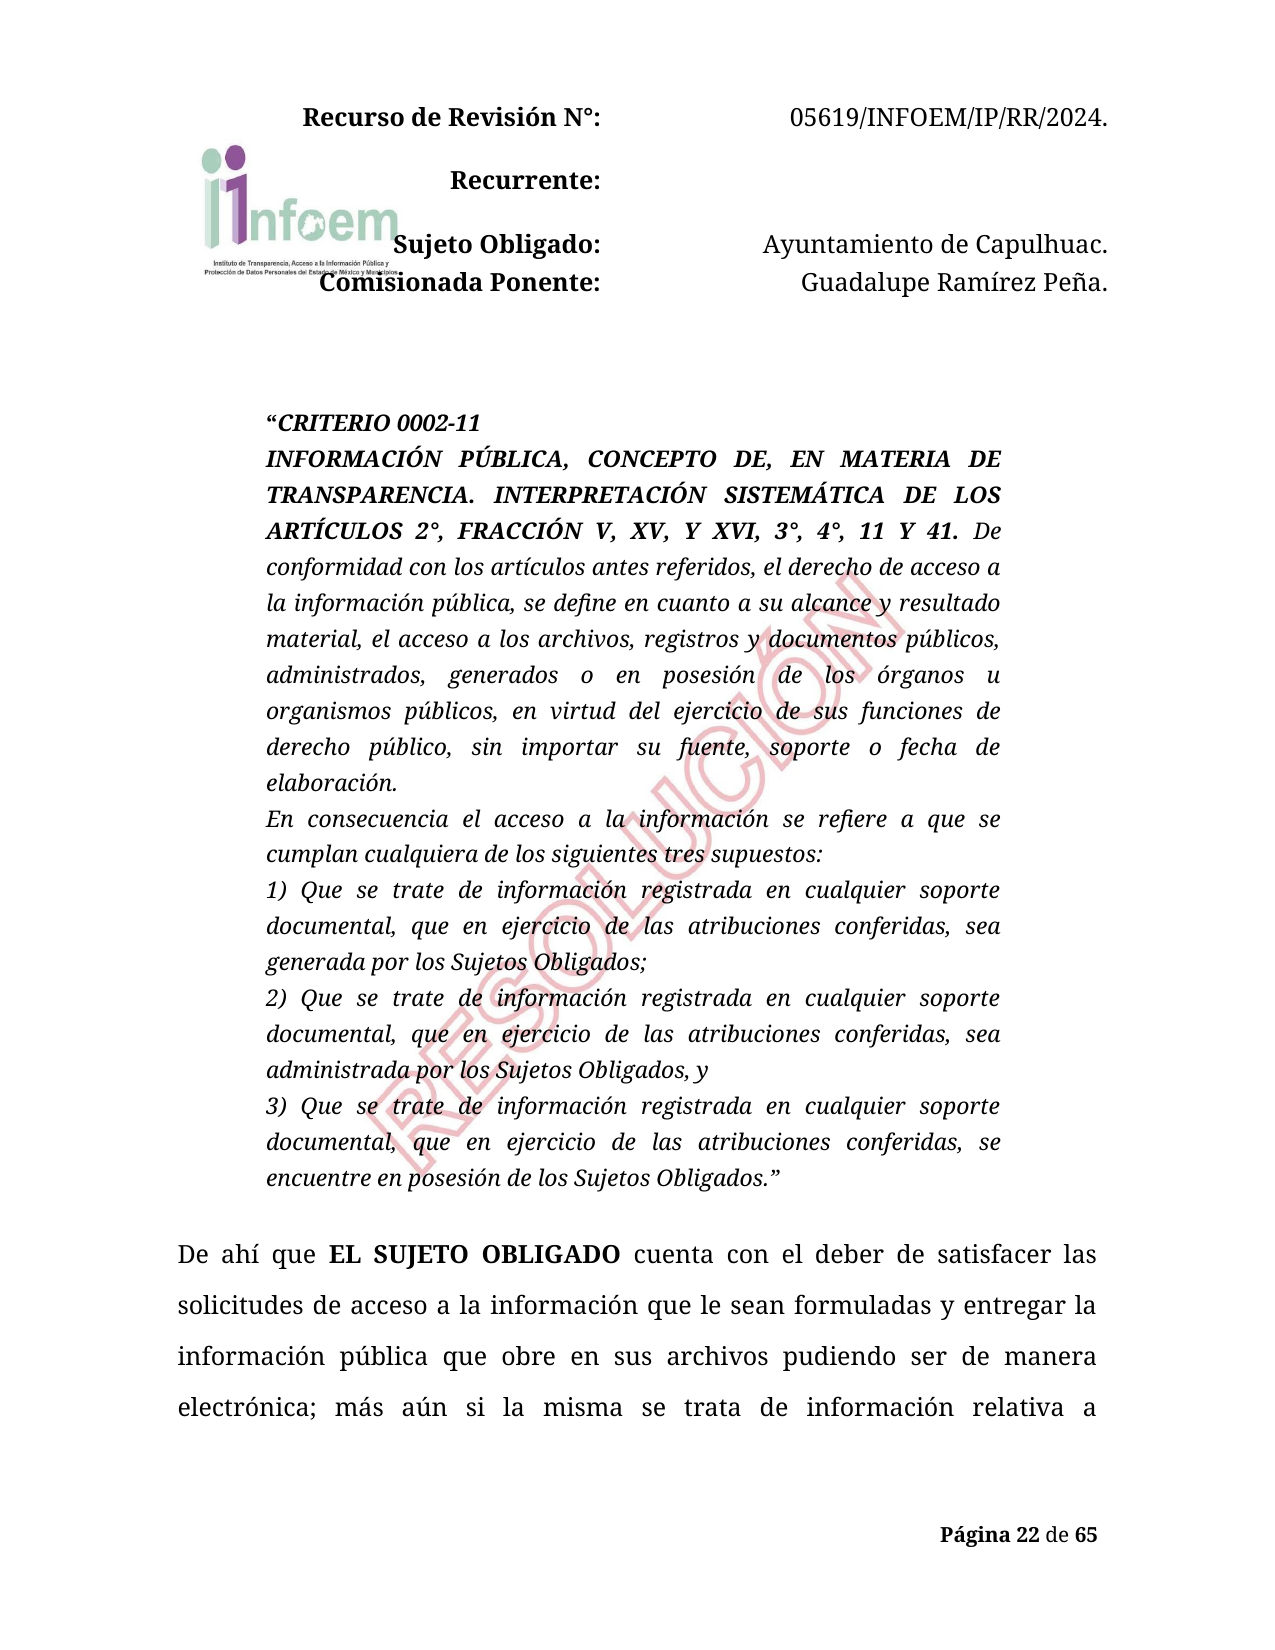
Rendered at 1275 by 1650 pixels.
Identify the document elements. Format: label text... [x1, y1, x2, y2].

text En consecuencia el acceso a la información se refiere a que se cumplan cualquiera de los siguientes tres supuestos: [266, 802, 1004, 870]
text “CRITERIO 0002-11 [266, 407, 1004, 438]
text INFORMACIÓN PÚBLICA, CONCEPTO DE, EN MATERIA DE TRANSPARENCIA. INTERPRETACIÓN SISTEMÁTICA DE LOS ARTÍCULOS 2°, FRACCIÓN V, XV, Y XVI, 3°, 4°, 11 Y 41. De conformidad con los artículos antes referidos, el derecho de acceso a la información pública, se define en cuanto a su alcance y resultado material, el acceso a los archivos, registros y documentos públicos, administrados, generados o en posesión de los órganos u organismos públicos, en virtud del ejercicio de sus funciones de derecho público, sin importar su fuente, soporte o fecha de elaboración. [266, 443, 1004, 798]
text 2) Que se trate de información registrada en cualquier soporte documental, que en ejercicio de las atribuciones conferidas, sea administrada por los Sujetos Obligados, y [266, 982, 1004, 1085]
text 1) Que se trate de información registrada en cualquier soporte documental, que en ejercicio de las atribuciones conferidas, sea generada por los Sujetos Obligados; [266, 874, 1004, 977]
text 3) Que se trate de información registrada en cualquier soporte documental, que en ejercicio de las atribuciones conferidas, se encuentre en posesión de los Sujetos Obligados.” [266, 1090, 1004, 1193]
picture [104, 89, 1139, 1613]
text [177, 1237, 1098, 1424]
